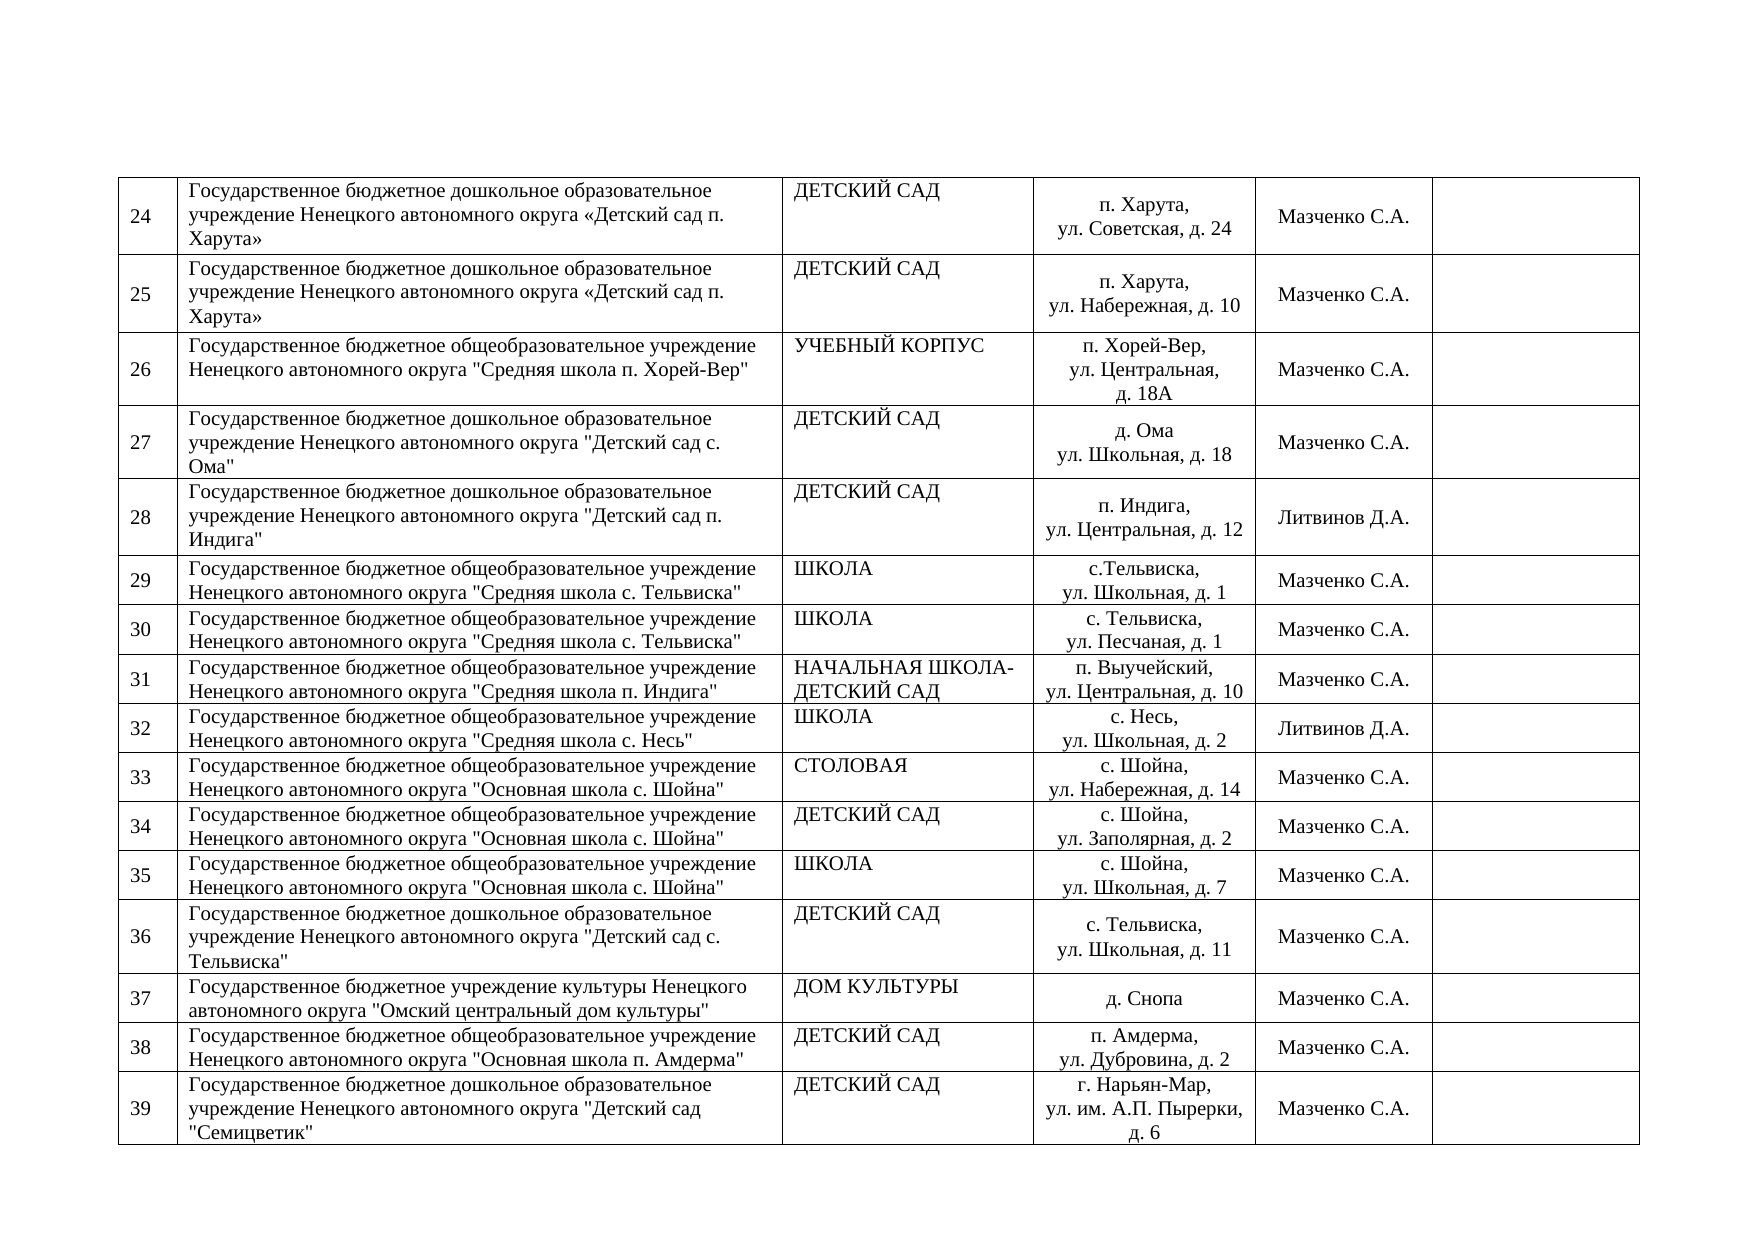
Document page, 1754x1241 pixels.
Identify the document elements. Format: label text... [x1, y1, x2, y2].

table_cell ШКОЛА [783, 605, 1033, 653]
table_cell Мазченко С.А. [1256, 1023, 1432, 1071]
table_cell Литвинов Д.А. [1256, 704, 1432, 752]
table_cell ДОМ КУЛЬТУРЫ [783, 974, 1033, 1022]
table_cell 34 [119, 802, 177, 850]
table_cell ДЕТСКИЙ САД [783, 802, 1033, 850]
table_cell Мазченко С.А. [1256, 851, 1432, 899]
table_cell д. Ома ул. Школьная, д. 18 [1034, 406, 1255, 478]
table_cell [1433, 1072, 1639, 1144]
table_cell Государственное бюджетное общеобразовательное учреждение Ненецкого автономного округа "Средняя школа с. Тельвиска" [178, 556, 782, 604]
table_cell Мазченко С.А. [1256, 255, 1432, 332]
table_cell [1433, 333, 1639, 405]
table_cell [1433, 556, 1639, 604]
table_cell Государственное бюджетное дошкольное образовательное учреждение Ненецкого автономного округа «Детский сад п. Харута» [178, 178, 782, 254]
table_cell Государственное бюджетное общеобразовательное учреждение Ненецкого автономного округа "Основная школа с. Шойна" [178, 802, 782, 850]
table_cell [1433, 851, 1639, 899]
table_cell ШКОЛА [783, 704, 1033, 752]
table_cell 36 [119, 900, 177, 973]
table_cell [1433, 753, 1639, 801]
table_cell 37 [119, 974, 177, 1022]
table_cell Государственное бюджетное общеобразовательное учреждение Ненецкого автономного округа "Основная школа п. Амдерма" [178, 1023, 782, 1071]
table_cell [1433, 974, 1639, 1022]
table_cell 26 [119, 333, 177, 405]
table_cell ДЕТСКИЙ САД [783, 900, 1033, 973]
table_cell Мазченко С.А. [1256, 605, 1432, 653]
table_cell 38 [119, 1023, 177, 1071]
table_cell [1433, 802, 1639, 850]
table_cell с. Несь, ул. Школьная, д. 2 [1034, 704, 1255, 752]
table_cell [1433, 900, 1639, 973]
table_cell Государственное бюджетное дошкольное образовательное учреждение Ненецкого автономного округа "Детский сад п. Индига" [178, 479, 782, 555]
table_cell 28 [119, 479, 177, 555]
table_cell Мазченко С.А. [1256, 556, 1432, 604]
table_cell Государственное бюджетное дошкольное образовательное учреждение Ненецкого автономного округа "Детский сад с. Тельвиска" [178, 900, 782, 973]
table_cell ШКОЛА [783, 851, 1033, 899]
table_cell д. Снопа [1034, 974, 1255, 1022]
table_cell Мазченко С.А. [1256, 333, 1432, 405]
table_cell Мазченко С.А. [1256, 1072, 1432, 1144]
table_cell 31 [119, 655, 177, 703]
table_cell [1433, 255, 1639, 332]
table_cell 24 [119, 178, 177, 254]
table_cell Государственное бюджетное учреждение культуры Ненецкого автономного округа "Омский центральный дом культуры" [178, 974, 782, 1022]
table_cell 33 [119, 753, 177, 801]
table_cell п. Хорей-Вер, ул. Центральная, д. 18А [1034, 333, 1255, 405]
table_cell 35 [119, 851, 177, 899]
table_cell с. Шойна, ул. Заполярная, д. 2 [1034, 802, 1255, 850]
table_cell [1433, 655, 1639, 703]
table_cell Мазченко С.А. [1256, 406, 1432, 478]
table_cell Мазченко С.А. [1256, 753, 1432, 801]
table_cell Государственное бюджетное общеобразовательное учреждение Ненецкого автономного округа "Основная школа с. Шойна" [178, 753, 782, 801]
table_cell Государственное бюджетное общеобразовательное учреждение Ненецкого автономного округа "Средняя школа п. Хорей-Вер" [178, 333, 782, 405]
table_cell с. Тельвиска, ул. Песчаная, д. 1 [1034, 605, 1255, 653]
table_cell Государственное бюджетное общеобразовательное учреждение Ненецкого автономного округа "Средняя школа с. Тельвиска" [178, 605, 782, 653]
table_cell 30 [119, 605, 177, 653]
table_cell [1433, 479, 1639, 555]
table_cell с. Шойна, ул. Набережная, д. 14 [1034, 753, 1255, 801]
table_cell ДЕТСКИЙ САД [783, 1023, 1033, 1071]
table_cell Государственное бюджетное общеобразовательное учреждение Ненецкого автономного округа "Средняя школа с. Несь" [178, 704, 782, 752]
table_cell [1433, 704, 1639, 752]
table_cell СТОЛОВАЯ [783, 753, 1033, 801]
table_cell Мазченко С.А. [1256, 178, 1432, 254]
table_cell ДЕТСКИЙ САД [783, 479, 1033, 555]
table_cell ДЕТСКИЙ САД [783, 178, 1033, 254]
table_cell УЧЕБНЫЙ КОРПУС [783, 333, 1033, 405]
table_cell ДЕТСКИЙ САД [783, 255, 1033, 332]
table_cell п. Выучейский, ул. Центральная, д. 10 [1034, 655, 1255, 703]
table_cell ДЕТСКИЙ САД [783, 406, 1033, 478]
table_cell ШКОЛА [783, 556, 1033, 604]
table_cell п. Харута, ул. Набережная, д. 10 [1034, 255, 1255, 332]
table_cell Мазченко С.А. [1256, 974, 1432, 1022]
table_cell Мазченко С.А. [1256, 802, 1432, 850]
table_cell Государственное бюджетное дошкольное образовательное учреждение Ненецкого автономного округа «Детский сад п. Харута» [178, 255, 782, 332]
table_cell [1433, 605, 1639, 653]
table_cell 27 [119, 406, 177, 478]
table_cell Государственное бюджетное общеобразовательное учреждение Ненецкого автономного округа "Средняя школа п. Индига" [178, 655, 782, 703]
table_cell с. Тельвиска, ул. Школьная, д. 11 [1034, 900, 1255, 973]
table_cell [1433, 406, 1639, 478]
table_cell с. Шойна, ул. Школьная, д. 7 [1034, 851, 1255, 899]
table_cell Государственное бюджетное дошкольное образовательное учреждение Ненецкого автономного округа "Детский сад с. Ома" [178, 406, 782, 478]
table_cell п. Харута, ул. Советская, д. 24 [1034, 178, 1255, 254]
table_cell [178, 1072, 782, 1144]
table_cell ДЕТСКИЙ САД [783, 1072, 1033, 1144]
table_cell Литвинов Д.А. [1256, 479, 1432, 555]
table_cell 39 [119, 1072, 177, 1144]
table_cell г. Нарьян-Мар, ул. им. А.П. Пырерки, д. 6 [1034, 1072, 1255, 1144]
table_cell [1433, 178, 1639, 254]
table_cell НАЧАЛЬНАЯ ШКОЛА-ДЕТСКИЙ САД [783, 655, 1033, 703]
table_cell п. Амдерма, ул. Дубровина, д. 2 [1034, 1023, 1255, 1071]
table_cell Мазченко С.А. [1256, 900, 1432, 973]
table_cell п. Индига, ул. Центральная, д. 12 [1034, 479, 1255, 555]
table_cell с.Тельвиска, ул. Школьная, д. 1 [1034, 556, 1255, 604]
table_cell Государственное бюджетное общеобразовательное учреждение Ненецкого автономного округа "Основная школа с. Шойна" [178, 851, 782, 899]
table_cell 25 [119, 255, 177, 332]
table_cell 29 [119, 556, 177, 604]
table_cell 32 [119, 704, 177, 752]
table_cell Мазченко С.А. [1256, 655, 1432, 703]
table_cell [1433, 1023, 1639, 1071]
